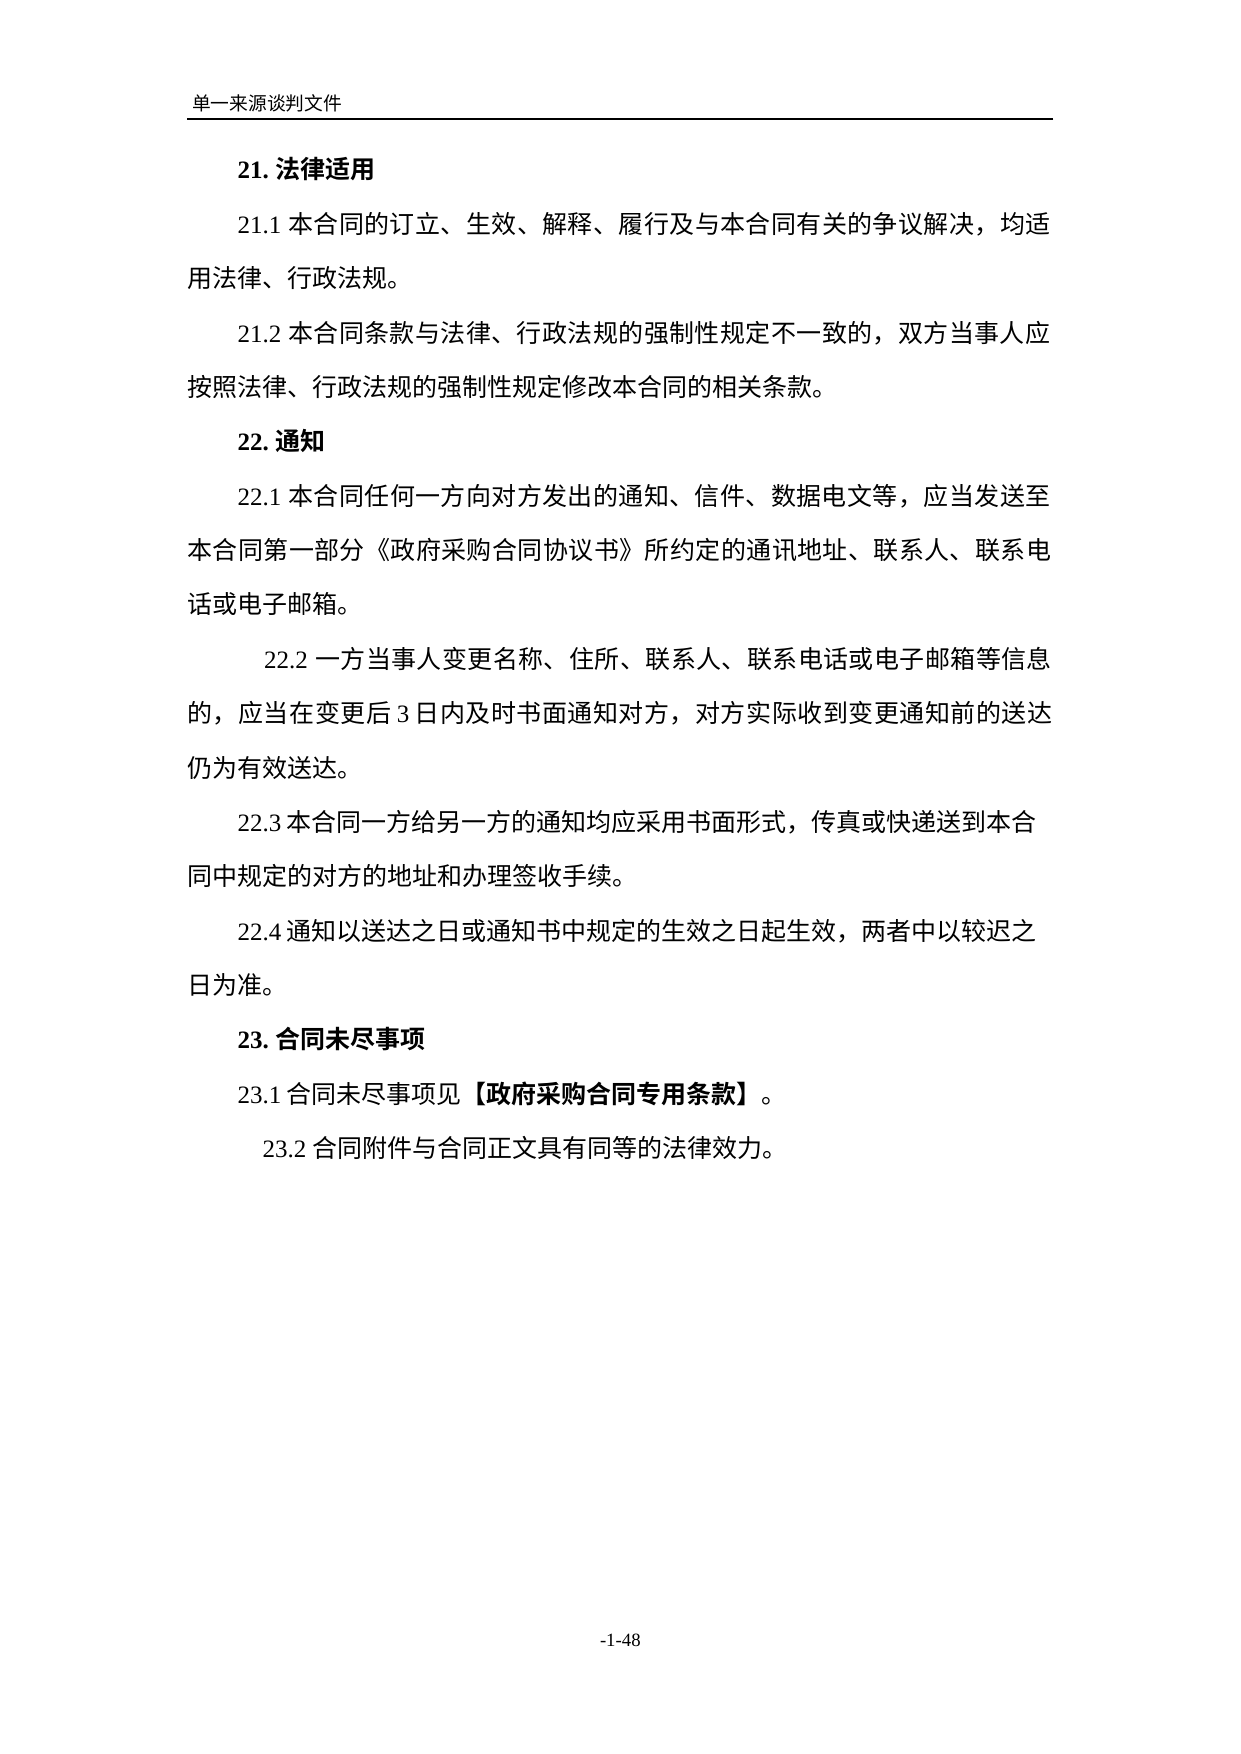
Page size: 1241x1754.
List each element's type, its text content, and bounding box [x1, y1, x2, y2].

text 22. 通知 [187, 422, 1053, 458]
text 21.2 本合同条款与法律、行政法规的强制性规定不一致的，双方当事人应按照法律、行政法规的强制性规定修改本合同的相关条款。 [187, 313, 1053, 404]
text 22.2 一方当事人变更名称、住所、联系人、联系电话或电子邮箱等信息的，应当在变更后3日内及时书面通知对方，对方实际收到变更通知前的送达仍为有效送达。 [187, 639, 1053, 784]
text 21.1 本合同的订立、生效、解释、履行及与本合同有关的争议解决，均适用法律、行政法规。 [187, 204, 1053, 295]
text 23.1合同未尽事项见【政府采购合同专用条款】。 [187, 1074, 1053, 1111]
list 合同未尽事项 [187, 1020, 1053, 1056]
text 22.1 本合同任何一方向对方发出的通知、信件、数据电文等，应当发送至本合同第一部分《政府采购合同协议书》所约定的通讯地址、联系人、联系电话或电子邮箱。 [187, 476, 1053, 621]
text 22.4通知以送达之日或通知书中规定的生效之日起生效，两者中以较迟之日为准。 [187, 911, 1053, 1002]
text 22.3本合同一方给另一方的通知均应采用书面形式，传真或快递送到本合同中规定的对方的地址和办理签收手续。 [187, 802, 1053, 893]
text 21. 法律适用 [187, 150, 1053, 186]
text 23.2 合同附件与合同正文具有同等的法律效力。 [187, 1129, 1053, 1165]
